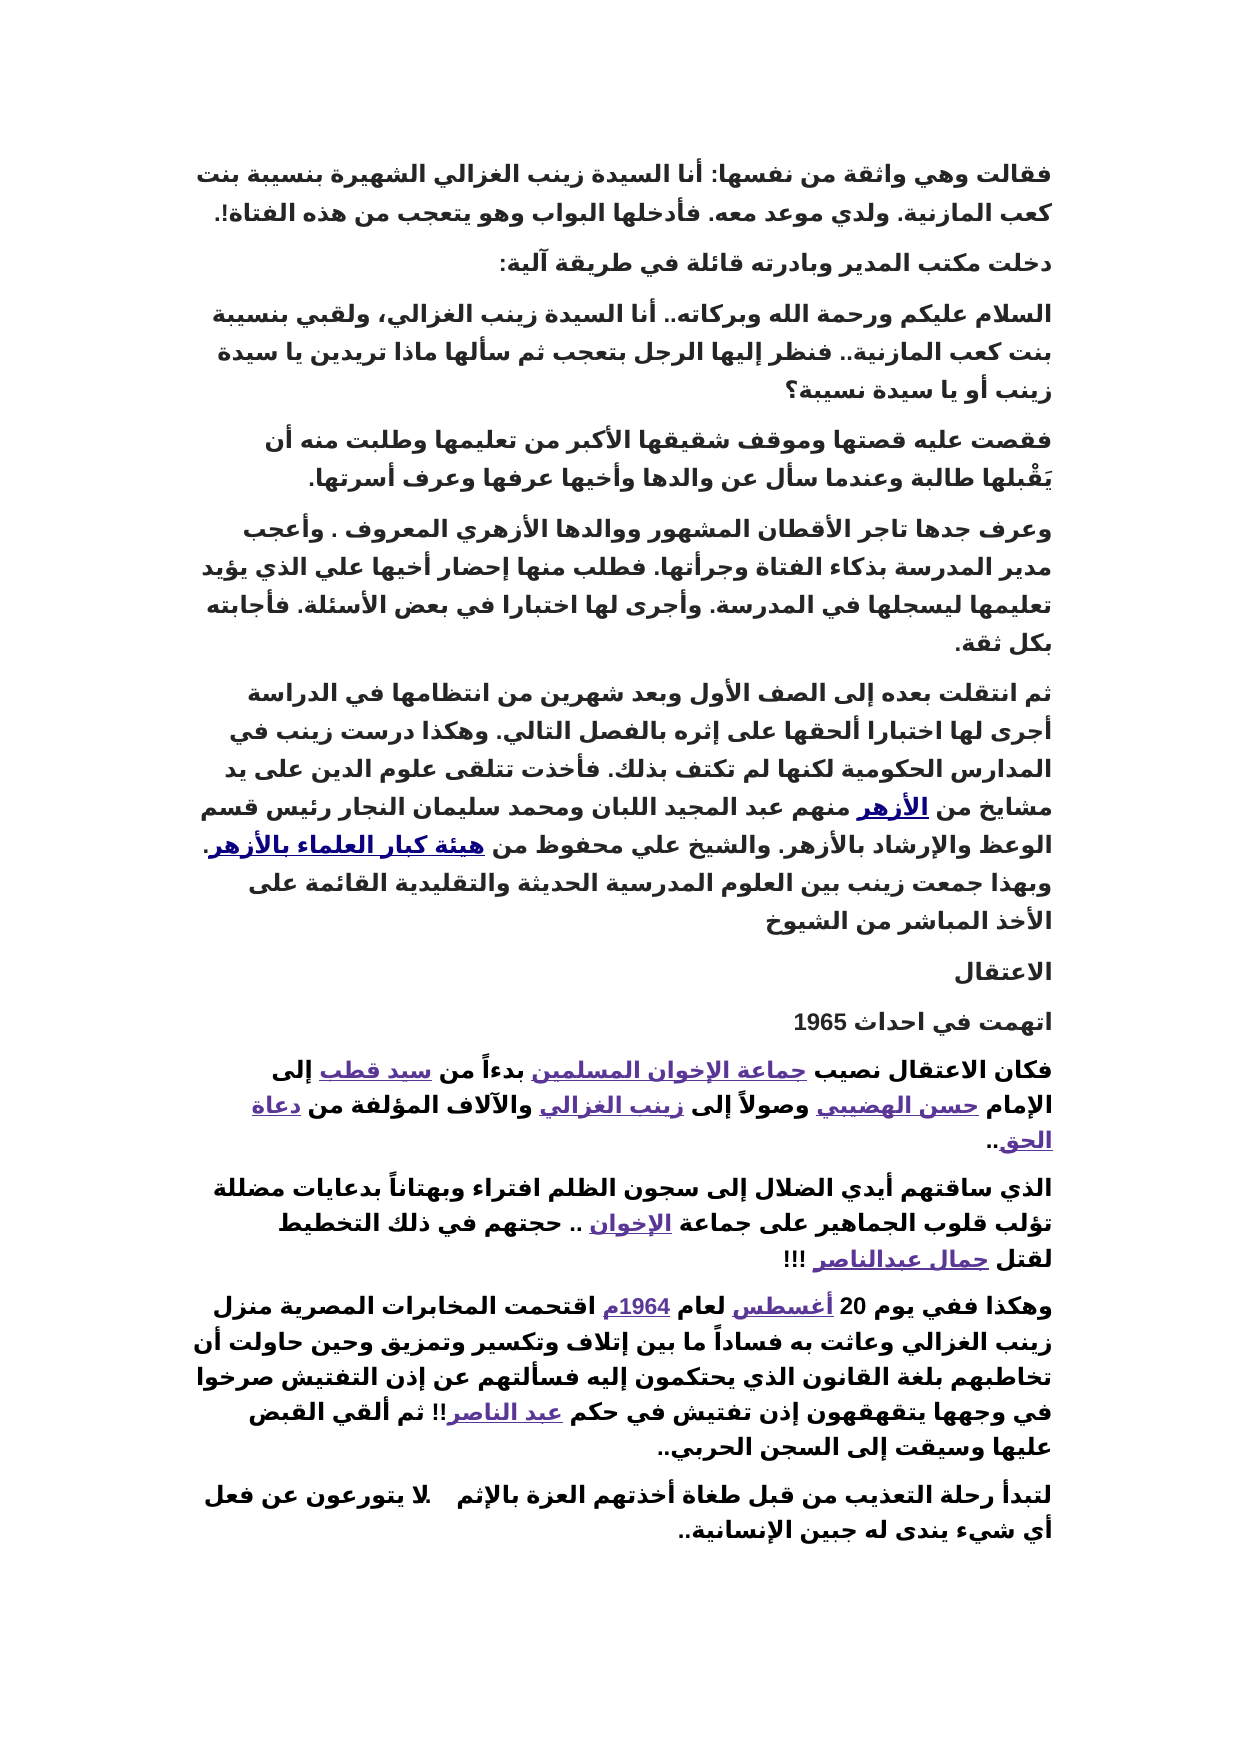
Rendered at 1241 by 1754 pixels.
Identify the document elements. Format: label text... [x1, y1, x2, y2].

text لتبدأ رحلة التعذيب من قبل طغاة أخذتهم العزة بالإثم .. لا يتورعون عن فعل أي شيء يندى له جبين الإنسانية.. [187, 1473, 1053, 1544]
text فقصت عليه قصتها وموقف شقيقها الأكبر من تعليمها وطلبت منه أن يَقْبلها طالبة وعندما سأل عن والدها وأخيها عرفها وعرف أسرتها. [187, 416, 1053, 492]
text الاعتقال [187, 947, 1053, 985]
text اتهمت في احداث 1965 [187, 998, 1053, 1036]
text وهكذا ففي يوم 20 أغسطس لعام 1964م اقتحمت المخابرات المصرية منزل زينب الغزالي وعاثت به فساداً ما بين إتلاف وتكسير وتمزيق وحين حاولت أن تخاطبهم بلغة القانون الذي يحتكمون إليه فسألتهم عن إذن التفتيش صرخوا في وجهها يتقهقهون إذن تفتيش في حكم عبد الناصر!! ثم ألقي القبض عليها وسيقت إلى السجن الحربي.. [187, 1285, 1053, 1461]
text دخلت مكتب المدير وبادرته قائلة في طريقة آلية: [187, 238, 1053, 277]
text ثم انتقلت بعده إلى الصف الأول وبعد شهرين من انتظامها في الدراسة أجرى لها اختبارا ألحقها على إثره بالفصل التالي. وهكذا درست زينب في المدارس الحكومية لكنها لم تكتف بذلك. فأخذت تتلقى علوم الدين على يد مشايخ من الأزهر منهم عبد المجيد اللبان ومحمد سليمان النجار رئيس قسم الوعظ والإرشاد بالأزهر. والشيخ علي محفوظ من هيئة كبار العلماء بالأزهر. وبهذا جمعت زينب بين العلوم المدرسية الحديثة والتقليدية القائمة على الأخذ المباشر من الشيوخ [187, 669, 1053, 935]
text الذي ساقتهم أيدي الضلال إلى سجون الظلم افتراء وبهتاناً بدعايات مضللة تؤلب قلوب الجماهير على جماعة الإخوان .. حجتهم في ذلك التخطيط لقتل جمال عبدالناصر !!! [187, 1167, 1053, 1272]
text فكان الاعتقال نصيب جماعة الإخوان المسلمين بدءاً من سيد قطب إلى الإمام حسن الهضيبي وصولاً إلى زينب الغزالي والآلاف المؤلفة من دعاة الحق.. [187, 1048, 1053, 1154]
text فقالت وهي واثقة من نفسها: أنا السيدة زينب الغزالي الشهيرة بنسيبة بنت كعب المازنية. ولدي موعد معه. فأدخلها البواب وهو يتعجب من هذه الفتاة!. [187, 150, 1053, 226]
text وعرف جدها تاجر الأقطان المشهور ووالدها الأزهري المعروف . وأعجب مدير المدرسة بذكاء الفتاة وجرأتها. فطلب منها إحضار أخيها علي الذي يؤيد تعليمها ليسجلها في المدرسة. وأجرى لها اختبارا في بعض الأسئلة. فأجابته بكل ثقة. [187, 504, 1053, 656]
text السلام عليكم ورحمة الله وبركاته.. أنا السيدة زينب الغزالي، ولقبي بنسيبة بنت كعب المازنية.. فنظر إليها الرجل بتعجب ثم سألها ماذا تريدين يا سيدة زينب أو يا سيدة نسيبة؟ [187, 289, 1053, 403]
